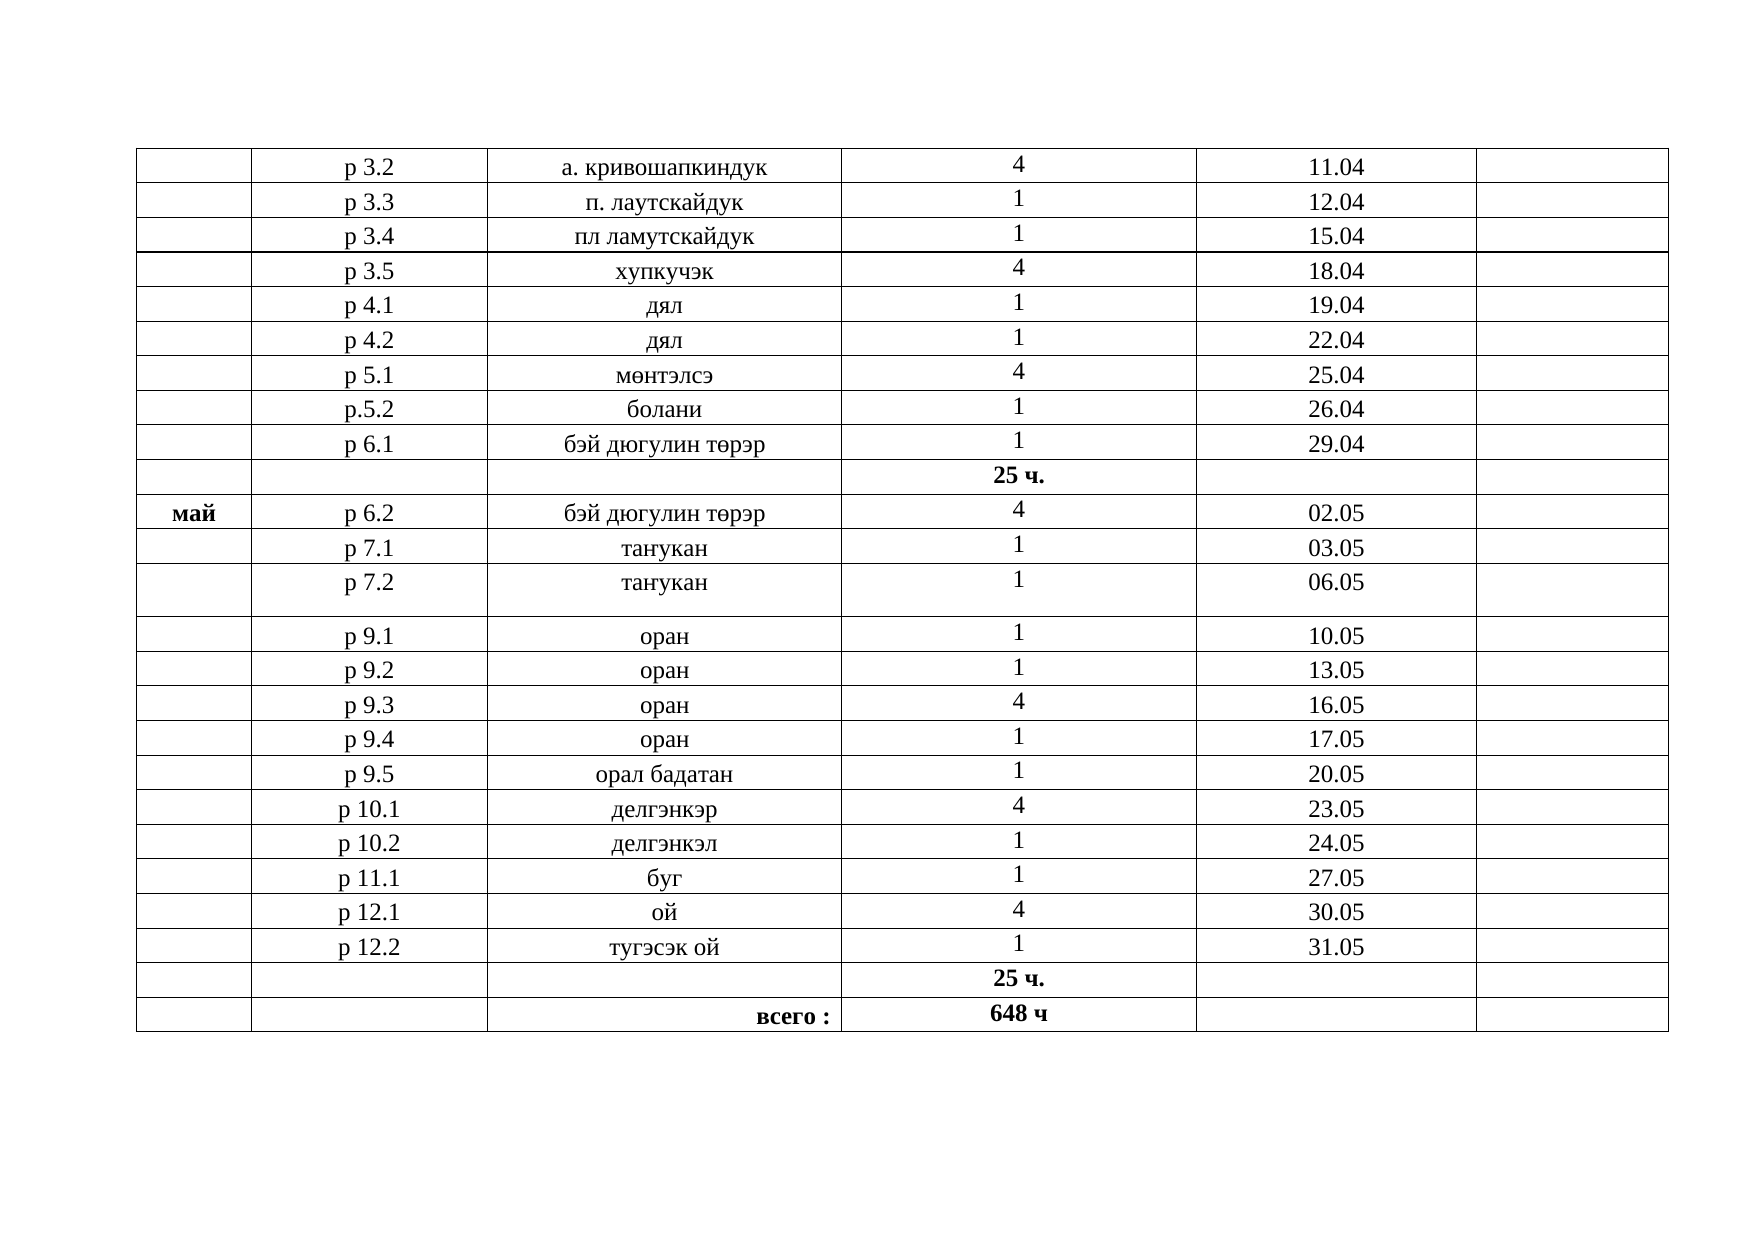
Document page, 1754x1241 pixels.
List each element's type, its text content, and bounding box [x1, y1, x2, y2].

table_cell 1 [842, 218, 1196, 251]
table_cell [1477, 253, 1668, 286]
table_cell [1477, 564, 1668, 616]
table_cell 22.04 [1197, 322, 1476, 355]
table_cell р 7.1 [252, 529, 487, 563]
table_cell 1 [842, 322, 1196, 355]
table_cell [137, 564, 251, 616]
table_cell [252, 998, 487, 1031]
table_cell [1477, 391, 1668, 424]
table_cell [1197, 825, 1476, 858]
table_cell 1 [842, 183, 1196, 217]
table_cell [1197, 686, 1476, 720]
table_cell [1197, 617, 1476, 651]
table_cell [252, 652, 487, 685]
table_cell [488, 460, 841, 493]
table_cell 25.04 [1197, 356, 1476, 390]
table_cell дял [488, 322, 841, 355]
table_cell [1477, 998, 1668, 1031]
table_cell 4 [842, 253, 1196, 286]
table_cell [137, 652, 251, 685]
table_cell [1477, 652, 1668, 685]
table_cell 12.04 [1197, 183, 1476, 217]
table_cell [137, 460, 251, 493]
table_cell р 3.3 [252, 183, 487, 217]
table_cell 26.04 [1197, 391, 1476, 424]
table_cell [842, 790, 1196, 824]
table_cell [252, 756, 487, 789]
table_cell 4 [842, 149, 1196, 182]
table_cell [1477, 322, 1668, 355]
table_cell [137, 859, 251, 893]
table_cell [137, 149, 251, 182]
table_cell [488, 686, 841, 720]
table_cell пл ламутскайдук [488, 218, 841, 251]
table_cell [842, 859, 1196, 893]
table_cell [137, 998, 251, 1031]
table_cell бэй дюгулин төрэр [488, 495, 841, 528]
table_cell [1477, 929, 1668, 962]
table_cell [137, 218, 251, 251]
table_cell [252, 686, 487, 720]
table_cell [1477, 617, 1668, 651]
table_cell хупкучэк [488, 253, 841, 286]
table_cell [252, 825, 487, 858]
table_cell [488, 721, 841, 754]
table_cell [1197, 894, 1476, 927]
table_cell р 4.2 [252, 322, 487, 355]
table_cell [1477, 218, 1668, 251]
table_cell 19.04 [1197, 287, 1476, 321]
table_cell мөнтэлсэ [488, 356, 841, 390]
table_cell [137, 529, 251, 563]
table_cell [137, 253, 251, 286]
table_cell таҥукан [488, 529, 841, 563]
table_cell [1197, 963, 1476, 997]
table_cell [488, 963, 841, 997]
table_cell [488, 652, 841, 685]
table_cell р 6.2 [252, 495, 487, 528]
table_cell [137, 425, 251, 459]
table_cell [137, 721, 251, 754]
table_cell [137, 183, 251, 217]
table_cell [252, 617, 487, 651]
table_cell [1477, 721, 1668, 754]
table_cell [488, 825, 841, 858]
table_cell [1477, 425, 1668, 459]
table_cell [1477, 287, 1668, 321]
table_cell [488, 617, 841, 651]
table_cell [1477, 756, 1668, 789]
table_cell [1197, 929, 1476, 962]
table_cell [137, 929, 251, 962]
table_cell 29.04 [1197, 425, 1476, 459]
table_cell болани [488, 391, 841, 424]
table_cell дял [488, 287, 841, 321]
table_cell 1 [842, 391, 1196, 424]
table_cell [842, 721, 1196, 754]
table_cell р 3.5 [252, 253, 487, 286]
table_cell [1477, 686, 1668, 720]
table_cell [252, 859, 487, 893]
table_cell р 5.1 [252, 356, 487, 390]
table_cell 1 [842, 287, 1196, 321]
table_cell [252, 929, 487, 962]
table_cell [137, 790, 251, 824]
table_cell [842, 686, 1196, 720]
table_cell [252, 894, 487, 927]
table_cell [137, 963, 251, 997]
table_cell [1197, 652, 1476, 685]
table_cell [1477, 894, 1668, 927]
table_cell р 6.1 [252, 425, 487, 459]
table_cell [1477, 356, 1668, 390]
table_cell р 3.4 [252, 218, 487, 251]
table_cell 4 [842, 495, 1196, 528]
table_cell [1197, 460, 1476, 493]
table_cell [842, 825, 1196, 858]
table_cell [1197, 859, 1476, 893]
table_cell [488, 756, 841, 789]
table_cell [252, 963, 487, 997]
table_cell [1477, 460, 1668, 493]
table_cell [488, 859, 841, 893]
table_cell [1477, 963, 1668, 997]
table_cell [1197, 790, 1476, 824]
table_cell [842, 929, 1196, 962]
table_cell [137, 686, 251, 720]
table_cell [137, 356, 251, 390]
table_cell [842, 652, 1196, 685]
table_cell 11.04 [1197, 149, 1476, 182]
table_cell [137, 391, 251, 424]
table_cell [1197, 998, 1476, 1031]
table_cell [1477, 183, 1668, 217]
table_cell 02.05 [1197, 495, 1476, 528]
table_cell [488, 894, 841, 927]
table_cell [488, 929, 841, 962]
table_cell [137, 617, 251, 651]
table_cell 1 [842, 529, 1196, 563]
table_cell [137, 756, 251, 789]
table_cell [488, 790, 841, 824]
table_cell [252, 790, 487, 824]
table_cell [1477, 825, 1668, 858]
table_cell [252, 460, 487, 493]
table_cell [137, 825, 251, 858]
table_cell 25 ч. [842, 460, 1196, 493]
table_cell [1477, 149, 1668, 182]
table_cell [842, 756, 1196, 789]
table_cell 03.05 [1197, 529, 1476, 563]
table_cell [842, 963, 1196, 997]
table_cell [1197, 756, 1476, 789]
table_cell [137, 322, 251, 355]
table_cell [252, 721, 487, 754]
table_cell [1477, 529, 1668, 563]
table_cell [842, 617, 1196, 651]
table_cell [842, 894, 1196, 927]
table_cell бэй дюгулин төрэр [488, 425, 841, 459]
table_cell 4 [842, 356, 1196, 390]
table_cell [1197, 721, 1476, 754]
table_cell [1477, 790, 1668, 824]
table_cell р 3.2 [252, 149, 487, 182]
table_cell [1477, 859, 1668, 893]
table_cell 18.04 [1197, 253, 1476, 286]
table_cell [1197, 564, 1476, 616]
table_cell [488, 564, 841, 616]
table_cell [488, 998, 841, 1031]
table_cell а. кривошапкиндук [488, 149, 841, 182]
table_cell [1477, 495, 1668, 528]
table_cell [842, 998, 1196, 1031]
table_cell май [137, 495, 251, 528]
table_cell р 4.1 [252, 287, 487, 321]
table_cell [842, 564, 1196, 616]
table_cell 1 [842, 425, 1196, 459]
table_cell р.5.2 [252, 391, 487, 424]
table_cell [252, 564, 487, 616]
table_cell [137, 287, 251, 321]
table_cell 15.04 [1197, 218, 1476, 251]
table_cell п. лаутскайдук [488, 183, 841, 217]
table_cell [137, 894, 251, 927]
